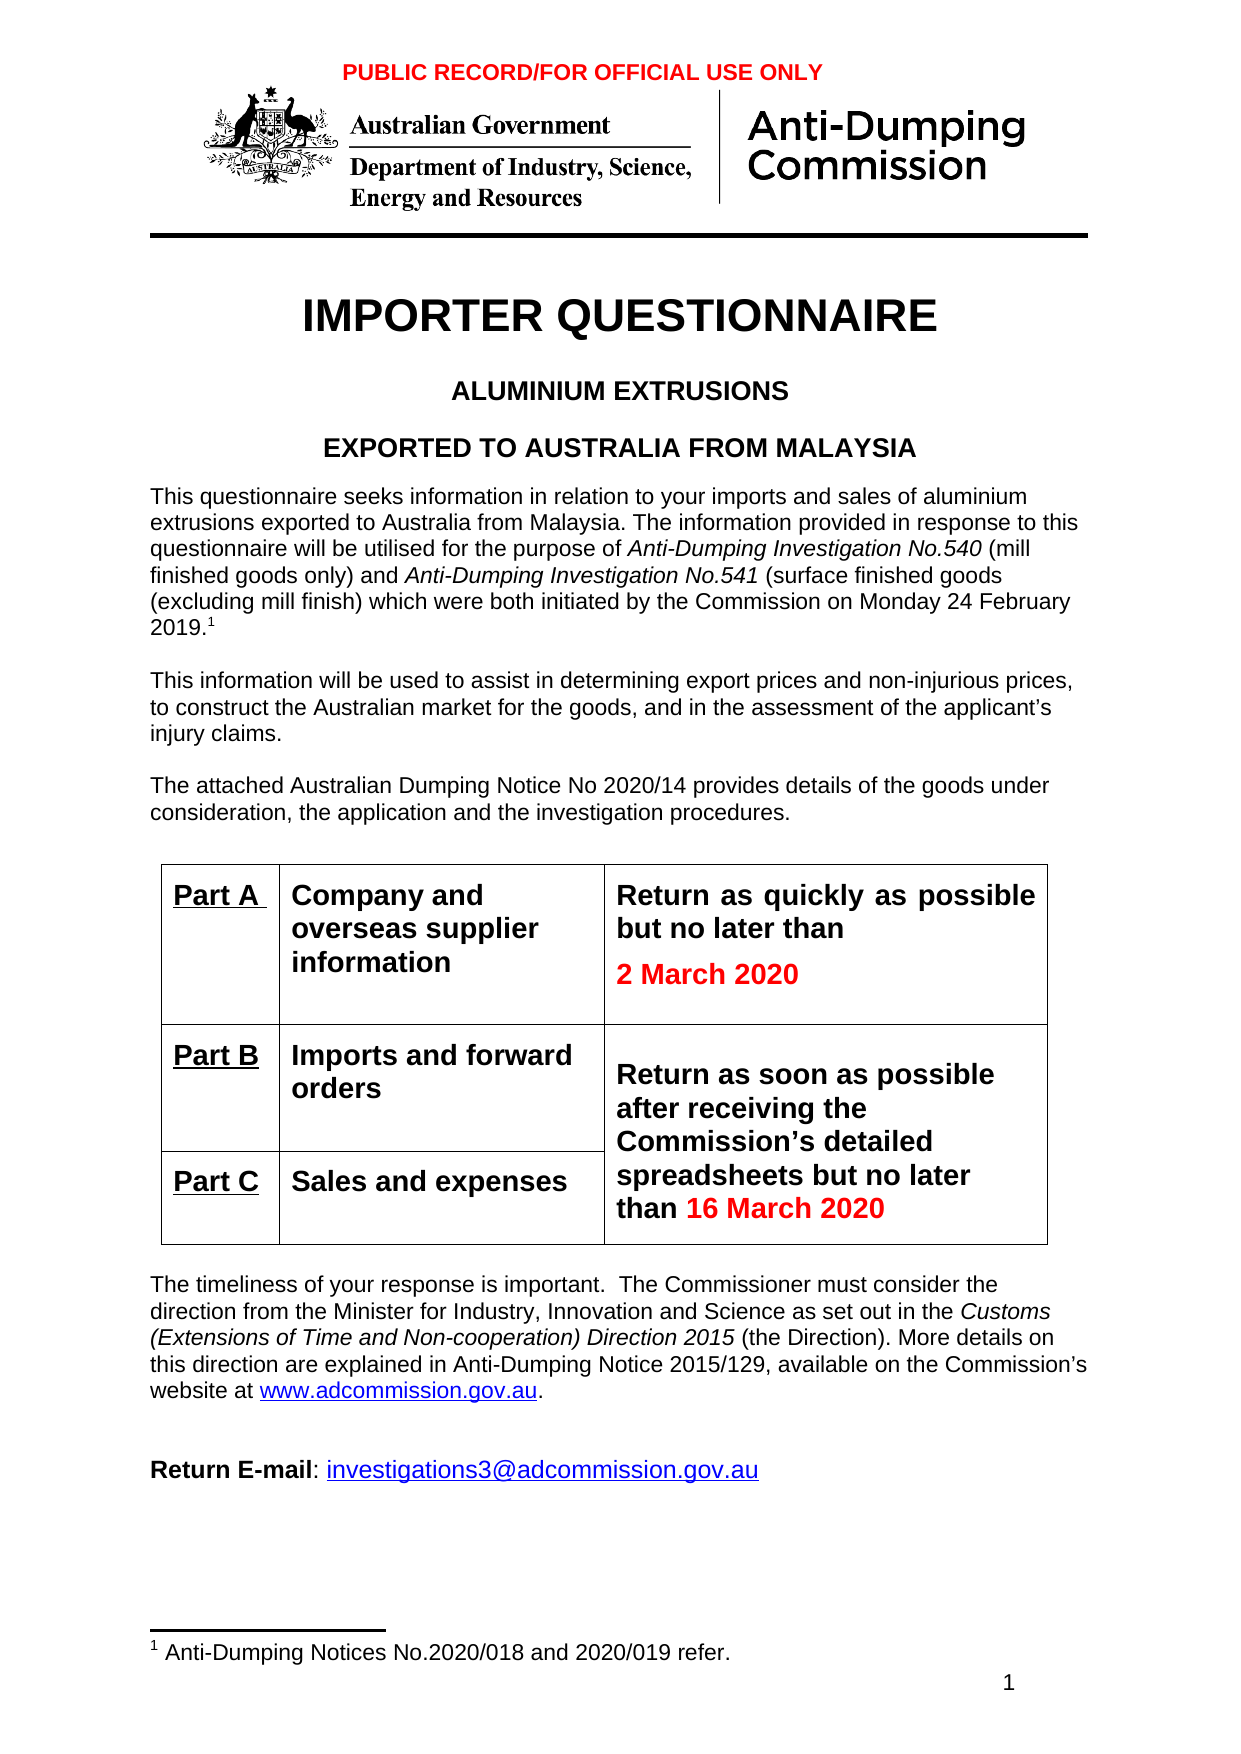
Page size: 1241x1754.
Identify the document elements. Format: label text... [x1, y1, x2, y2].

table_cell Part B [162, 1025, 279, 1151]
title ALUMINIUM EXTRUSIONS [150, 374, 1090, 406]
table_cell Return as soon as possible after receiving the Commission’s detailed spreadsheets but no later than 16 March 2020 [605, 1025, 1047, 1244]
table_header Return as quickly as possible but no later than 2 March 2020 [605, 865, 1047, 1024]
text The attached Australian Dumping Notice No 2020/14 provides details of the goods under consideration, the application and the investigation procedures. [150, 772, 1090, 825]
picture [203, 85, 1037, 211]
text The timeliness of your response is important. The Commissioner must consider the direction from the Minister for Industry, Innovation and Science as set out in the Customs (Extensions of Time and Non-cooperation) Direction 2015 (the Direction). More details on this direction are explained in Anti-Dumping Notice 2015/129, available on the Commission’s website at www.adcommission.gov.au. [150, 1271, 1090, 1403]
table_cell Imports and forward orders [280, 1025, 604, 1151]
table_header Company and overseas supplier information [280, 865, 604, 1024]
table_cell Sales and expenses [280, 1152, 604, 1244]
table_header Part A [162, 865, 279, 1024]
text Return E-mail: investigations3@adcommission.gov.au [150, 1454, 1090, 1483]
text This information will be used to assist in determining export prices and non-injurious prices, to construct the Australian market for the goods, and in the assessment of the applicant’s injury claims. [150, 667, 1090, 746]
title IMPORTER QUESTIONNAIRE [150, 288, 1090, 341]
title EXPORTED TO AUSTRALIA FROM MALAYSIA [150, 432, 1090, 463]
text This questionnaire seeks information in relation to your imports and sales of aluminium extrusions exported to Australia from Malaysia. The information provided in response to this questionnaire will be utilised for the purpose of Anti-Dumping Investigation No.540 (mill finished goods only) and Anti-Dumping Investigation No.541 (surface finished goods (excluding mill finish) which were both initiated by the Commission on Monday 24 February 2019. [150, 483, 1090, 641]
table_cell Part C [162, 1152, 279, 1244]
